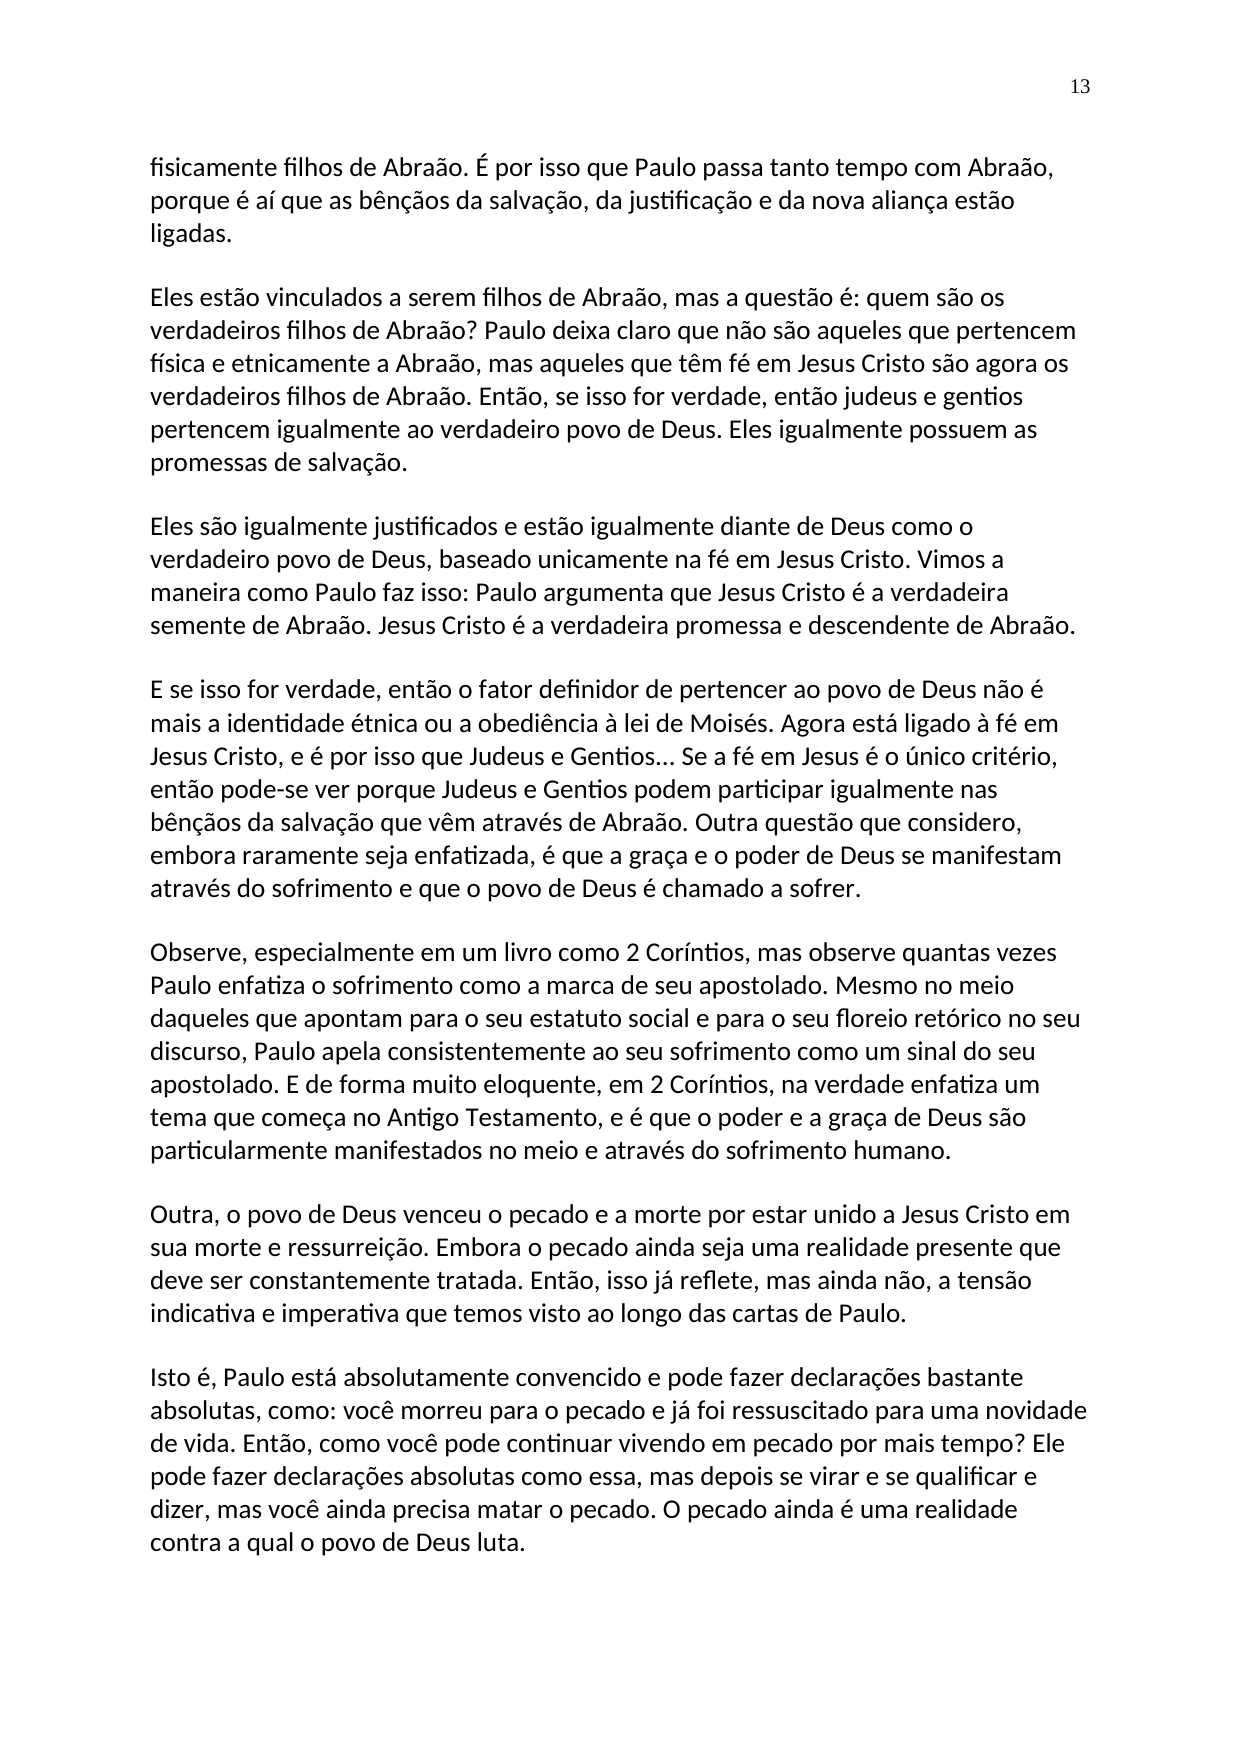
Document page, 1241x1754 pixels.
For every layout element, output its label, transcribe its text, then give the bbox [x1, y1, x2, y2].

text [150, 150, 1090, 249]
text Observe, especialmente em um livro como 2 Coríntios, mas observe quantas vezes Paulo enfatiza o sofrimento como a marca de seu apostolado. Mesmo no meio daqueles que apontam para o seu estatuto social e para o seu floreio retórico no seu discurso, Paulo apela consistentemente ao seu sofrimento como um sinal do seu apostolado. E de forma muito eloquente, em 2 Coríntios, na verdade enfatiza um tema que começa no Antigo Testamento, e é que o poder e a graça de Deus são particularmente manifestados no meio e através do sofrimento humano. [150, 935, 1090, 1166]
text Eles são igualmente justificados e estão igualmente diante de Deus como o verdadeiro povo de Deus, baseado unicamente na fé em Jesus Cristo. Vimos a maneira como Paulo faz isso: Paulo argumenta que Jesus Cristo é a verdadeira semente de Abraão. Jesus Cristo é a verdadeira promessa e descendente de Abraão. [150, 509, 1090, 642]
text E se isso for verdade, então o fator definidor de pertencer ao povo de Deus não é mais a identidade étnica ou a obediência à lei de Moisés. Agora está ligado à fé em Jesus Cristo, e é por isso que Judeus e Gentios... Se a fé em Jesus é o único critério, então pode-se ver porque Judeus e Gentios podem participar igualmente nas bênçãos da salvação que vêm através de Abraão. Outra questão que considero, embora raramente seja enfatizada, é que a graça e o poder de Deus se manifestam através do sofrimento e que o povo de Deus é chamado a sofrer. [150, 673, 1090, 904]
text Isto é, Paulo está absolutamente convencido e pode fazer declarações bastante absolutas, como: você morreu para o pecado e já foi ressuscitado para uma novidade de vida. Então, como você pode continuar vivendo em pecado por mais tempo? Ele pode fazer declarações absolutas como essa, mas depois se virar e se qualificar e dizer, mas você ainda precisa matar o pecado. O pecado ainda é uma realidade contra a qual o povo de Deus luta. [150, 1361, 1090, 1559]
text Eles estão vinculados a serem filhos de Abraão, mas a questão é: quem são os verdadeiros filhos de Abraão? Paulo deixa claro que não são aqueles que pertencem física e etnicamente a Abraão, mas aqueles que têm fé em Jesus Cristo são agora os verdadeiros filhos de Abraão. Então, se isso for verdade, então judeus e gentios pertencem igualmente ao verdadeiro povo de Deus. Eles igualmente possuem as promessas de salvação. [150, 280, 1090, 478]
text Outra, o povo de Deus venceu o pecado e a morte por estar unido a Jesus Cristo em sua morte e ressurreição. Embora o pecado ainda seja uma realidade presente que deve ser constantemente tratada. Então, isso já reflete, mas ainda não, a tensão indicativa e imperativa que temos visto ao longo das cartas de Paulo. [150, 1197, 1090, 1329]
